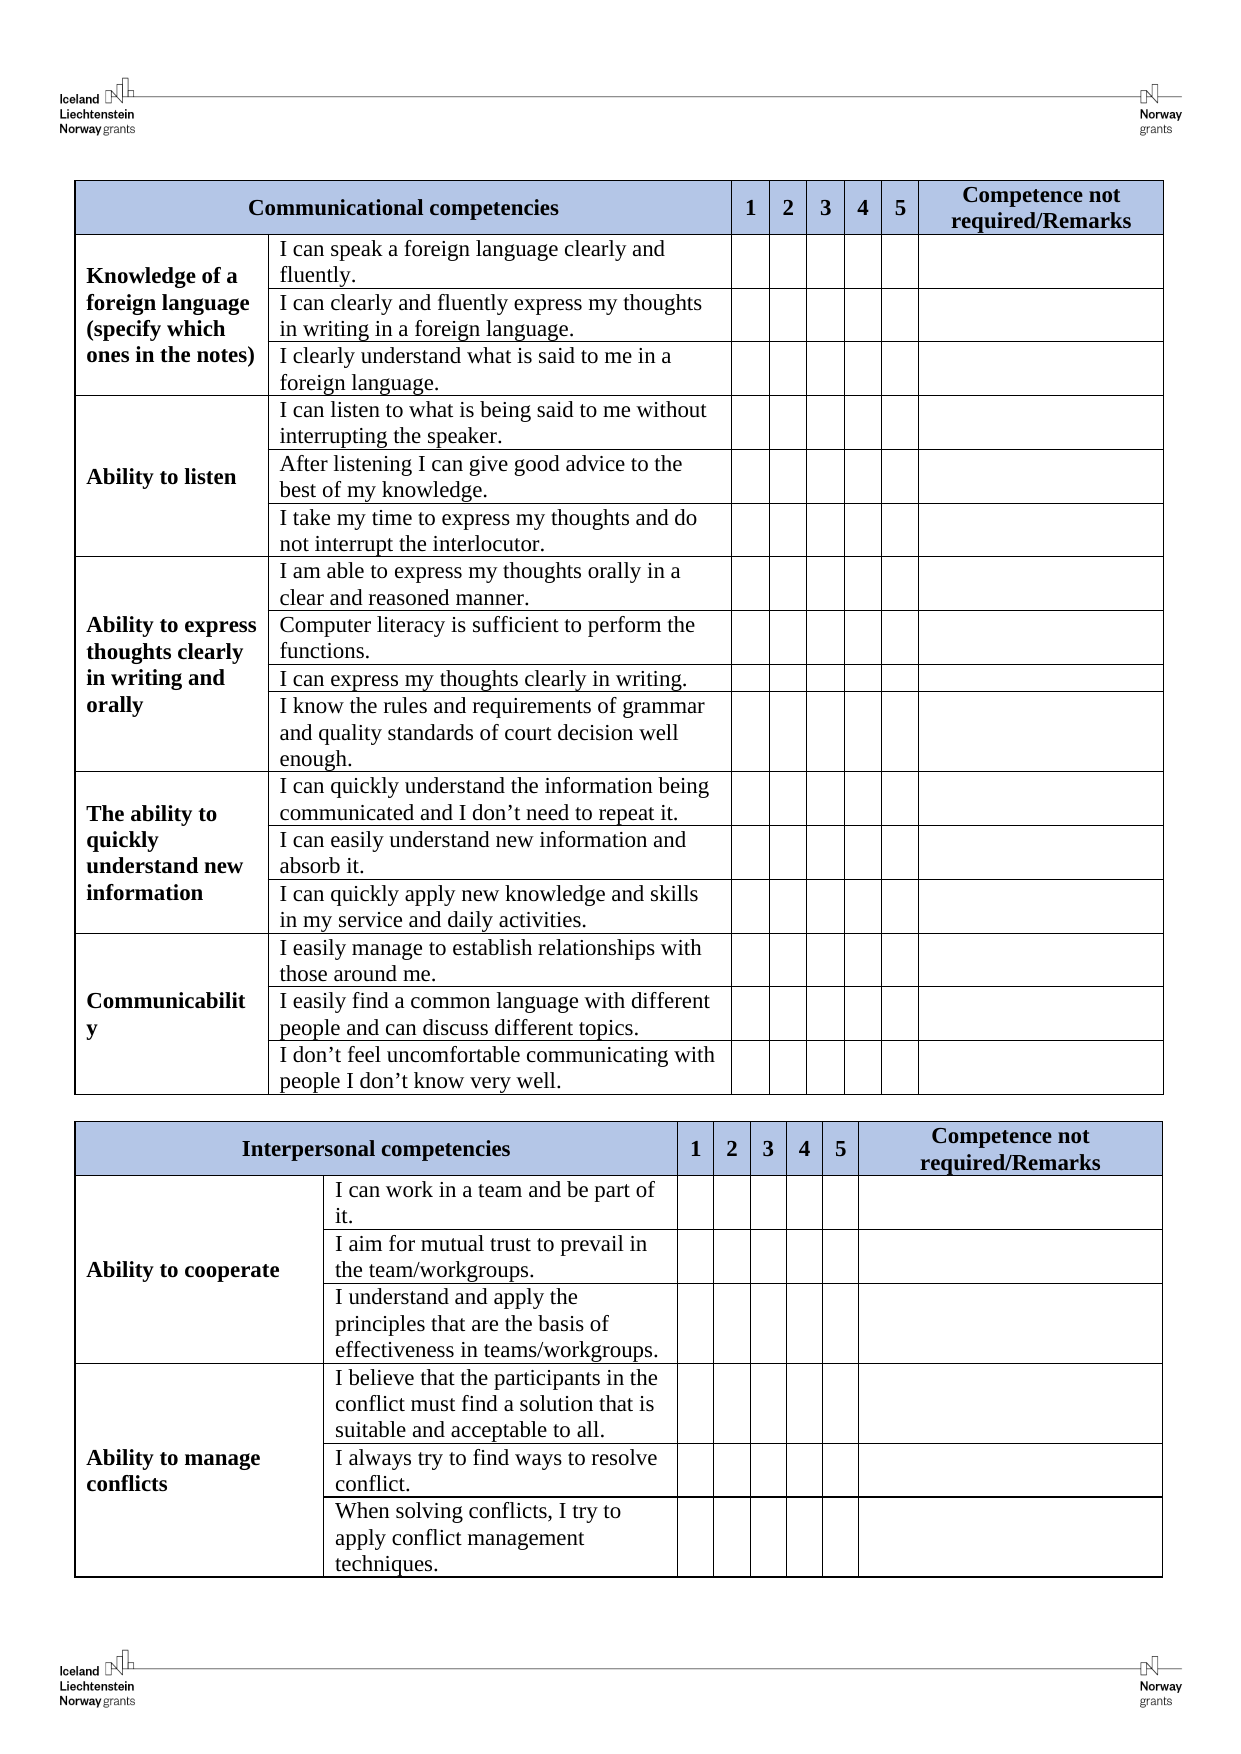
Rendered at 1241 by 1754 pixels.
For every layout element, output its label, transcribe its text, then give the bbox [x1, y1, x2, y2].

table_cell [732, 692, 769, 771]
table_cell [807, 665, 844, 691]
table_cell [919, 826, 1163, 879]
table_cell [882, 692, 918, 771]
table_cell [807, 987, 844, 1040]
table_cell [732, 934, 769, 986]
table_cell [732, 987, 769, 1040]
table_cell I can work in a team and be part of it. [324, 1176, 677, 1229]
table_cell [678, 1498, 713, 1576]
table_cell [807, 772, 844, 825]
table_cell [807, 396, 844, 449]
table_cell I can listen to what is being said to me without interrupting the speaker. [269, 396, 731, 449]
table_cell [882, 450, 918, 502]
table_cell [732, 1041, 769, 1094]
table_cell [770, 396, 806, 449]
table_cell [823, 1364, 858, 1443]
table_cell [787, 1230, 822, 1282]
table_cell Knowledge of a foreign language (specify which ones in the notes) [76, 235, 268, 395]
table_cell I aim for mutual trust to prevail in the team/workgroups. [324, 1230, 677, 1282]
table_cell [678, 1230, 713, 1282]
table_cell [787, 1284, 822, 1362]
table_header 5 [882, 181, 918, 234]
table_cell I take my time to express my thoughts and do not interrupt the interlocutor. [269, 504, 731, 556]
table_cell [770, 289, 806, 341]
table_cell [732, 289, 769, 341]
table_cell [919, 1041, 1163, 1094]
table_cell [807, 289, 844, 341]
table_cell [859, 1230, 1162, 1282]
table_cell I clearly understand what is said to me in a foreign language. [269, 342, 731, 395]
table_header 4 [845, 181, 881, 234]
table_cell [732, 450, 769, 502]
table_cell [770, 826, 806, 879]
table_cell [882, 611, 918, 664]
table_cell [732, 342, 769, 395]
table_cell [770, 934, 806, 986]
table_header 4 [787, 1122, 822, 1175]
table_cell I know the rules and requirements of grammar and quality standards of court decision well enough. [269, 692, 731, 771]
table_cell [732, 396, 769, 449]
table_cell [678, 1364, 713, 1443]
table_cell [770, 1041, 806, 1094]
table_header 5 [823, 1122, 858, 1175]
table_cell [807, 611, 844, 664]
table_cell [845, 692, 881, 771]
table_cell [823, 1176, 858, 1229]
table_cell [823, 1444, 858, 1496]
table_cell [919, 665, 1163, 691]
table_cell [770, 557, 806, 610]
table_header 2 [770, 181, 806, 234]
table_cell [823, 1284, 858, 1362]
table_cell [714, 1230, 750, 1282]
table_cell [770, 611, 806, 664]
table_cell [919, 396, 1163, 449]
table_cell [845, 396, 881, 449]
table_cell [919, 692, 1163, 771]
table_cell [919, 342, 1163, 395]
table_cell [845, 504, 881, 556]
table_cell [882, 665, 918, 691]
table_cell [732, 235, 769, 287]
table_cell [714, 1176, 750, 1229]
table_cell [770, 987, 806, 1040]
table_cell [919, 880, 1163, 932]
table_cell [678, 1176, 713, 1229]
table_header 2 [714, 1122, 750, 1175]
table_cell [845, 450, 881, 502]
table_cell I can quickly understand the information being communicated and I don’t need to repeat it. [269, 772, 731, 825]
table_header 3 [807, 181, 844, 234]
table_cell I understand and apply the principles that are the basis of effectiveness in teams/workgroups. [324, 1284, 677, 1362]
table_cell [678, 1284, 713, 1362]
table_cell [770, 880, 806, 932]
table_cell [845, 987, 881, 1040]
table_cell I can speak a foreign language clearly and fluently. [269, 235, 731, 287]
table_cell [770, 450, 806, 502]
table_cell [882, 1041, 918, 1094]
table_cell [770, 342, 806, 395]
table_cell [787, 1498, 822, 1576]
table_cell [807, 342, 844, 395]
table_cell I can quickly apply new knowledge and skills in my service and daily activities. [269, 880, 731, 932]
table_cell [770, 504, 806, 556]
table_cell [919, 450, 1163, 502]
table_cell [807, 557, 844, 610]
table_cell [732, 665, 769, 691]
table_cell [845, 611, 881, 664]
table_cell I believe that the participants in the conflict must find a solution that is suitable and acceptable to all. [324, 1364, 677, 1443]
table_cell [732, 880, 769, 932]
table_cell I don’t feel uncomfortable communicating with people I don’t know very well. [269, 1041, 731, 1094]
table_cell [845, 826, 881, 879]
table_cell [919, 611, 1163, 664]
table_header Competence not required/Remarks [919, 181, 1163, 234]
table_cell After listening I can give good advice to the best of my knowledge. [269, 450, 731, 502]
table_cell [919, 987, 1163, 1040]
table_cell [859, 1176, 1162, 1229]
table_header 1 [732, 181, 769, 234]
table_header Communicational competencies [76, 181, 731, 234]
table_cell [882, 826, 918, 879]
table_header Competence not required/Remarks [859, 1122, 1162, 1175]
table_cell [732, 557, 769, 610]
table_cell [807, 826, 844, 879]
table_cell I can express my thoughts clearly in writing. [269, 665, 731, 691]
table_cell [859, 1284, 1162, 1362]
table_cell [751, 1284, 786, 1362]
table_cell [919, 772, 1163, 825]
table_cell [859, 1444, 1162, 1496]
table_cell [845, 665, 881, 691]
table_cell [770, 772, 806, 825]
table_cell [714, 1284, 750, 1362]
table_cell [845, 342, 881, 395]
table_cell [678, 1444, 713, 1496]
table_cell Computer literacy is sufficient to perform the functions. [269, 611, 731, 664]
table_cell [770, 235, 806, 287]
table_cell [732, 504, 769, 556]
table_cell [882, 772, 918, 825]
table_cell [859, 1364, 1162, 1443]
table_cell [751, 1176, 786, 1229]
table_cell The ability to quickly understand new information [76, 772, 268, 932]
table_cell [770, 692, 806, 771]
table_cell [845, 934, 881, 986]
table_cell [807, 880, 844, 932]
table_cell [770, 665, 806, 691]
table_cell I easily manage to establish relationships with those around me. [269, 934, 731, 986]
table_cell I can clearly and fluently express my thoughts in writing in a foreign language. [269, 289, 731, 341]
table_cell [751, 1364, 786, 1443]
table_cell [845, 772, 881, 825]
table_cell [823, 1230, 858, 1282]
table_cell [807, 934, 844, 986]
table_cell Ability to listen [76, 396, 268, 556]
table_cell Ability to cooperate [76, 1176, 323, 1362]
table_cell [787, 1364, 822, 1443]
table_cell [732, 826, 769, 879]
table_cell Communicability [76, 934, 268, 1094]
table_header 1 [678, 1122, 713, 1175]
table_cell [807, 450, 844, 502]
table_cell [882, 934, 918, 986]
table_cell Ability to express thoughts clearly in writing and orally [76, 557, 268, 771]
table_cell [751, 1444, 786, 1496]
table_cell [882, 289, 918, 341]
table_cell [882, 987, 918, 1040]
table_cell [807, 504, 844, 556]
table_cell [807, 235, 844, 287]
table_cell [807, 1041, 844, 1094]
table_cell [787, 1444, 822, 1496]
table_cell When solving conflicts, I try to apply conflict management techniques. [324, 1498, 677, 1576]
table_header 3 [751, 1122, 786, 1175]
table_cell I easily find a common language with different people and can discuss different topics. [269, 987, 731, 1040]
table_cell [787, 1176, 822, 1229]
table_cell [714, 1444, 750, 1496]
table_cell [882, 342, 918, 395]
table_cell [845, 1041, 881, 1094]
table_cell I always try to find ways to resolve conflict. [324, 1444, 677, 1496]
table_cell [882, 235, 918, 287]
table_cell [732, 772, 769, 825]
table_cell [807, 692, 844, 771]
table_cell [859, 1498, 1162, 1576]
table_cell [882, 880, 918, 932]
table_cell [751, 1230, 786, 1282]
table_cell [919, 934, 1163, 986]
table_cell Ability to manage conflicts [76, 1364, 323, 1576]
table_cell [919, 557, 1163, 610]
table_cell [845, 880, 881, 932]
table_cell I am able to express my thoughts orally in a clear and reasoned manner. [269, 557, 731, 610]
table_cell [919, 289, 1163, 341]
table_cell [732, 611, 769, 664]
table_cell I can easily understand new information and absorb it. [269, 826, 731, 879]
table_cell [919, 504, 1163, 556]
picture [0, 14, 1241, 1754]
table_cell [882, 557, 918, 610]
table_cell [845, 289, 881, 341]
table_cell [845, 557, 881, 610]
table_cell [823, 1498, 858, 1576]
table_cell [882, 504, 918, 556]
table_cell [714, 1498, 750, 1576]
table_cell [845, 235, 881, 287]
table_cell [714, 1364, 750, 1443]
table_cell [919, 235, 1163, 287]
table_header Interpersonal competencies [76, 1122, 677, 1175]
table_cell [882, 396, 918, 449]
table_cell [751, 1498, 786, 1576]
